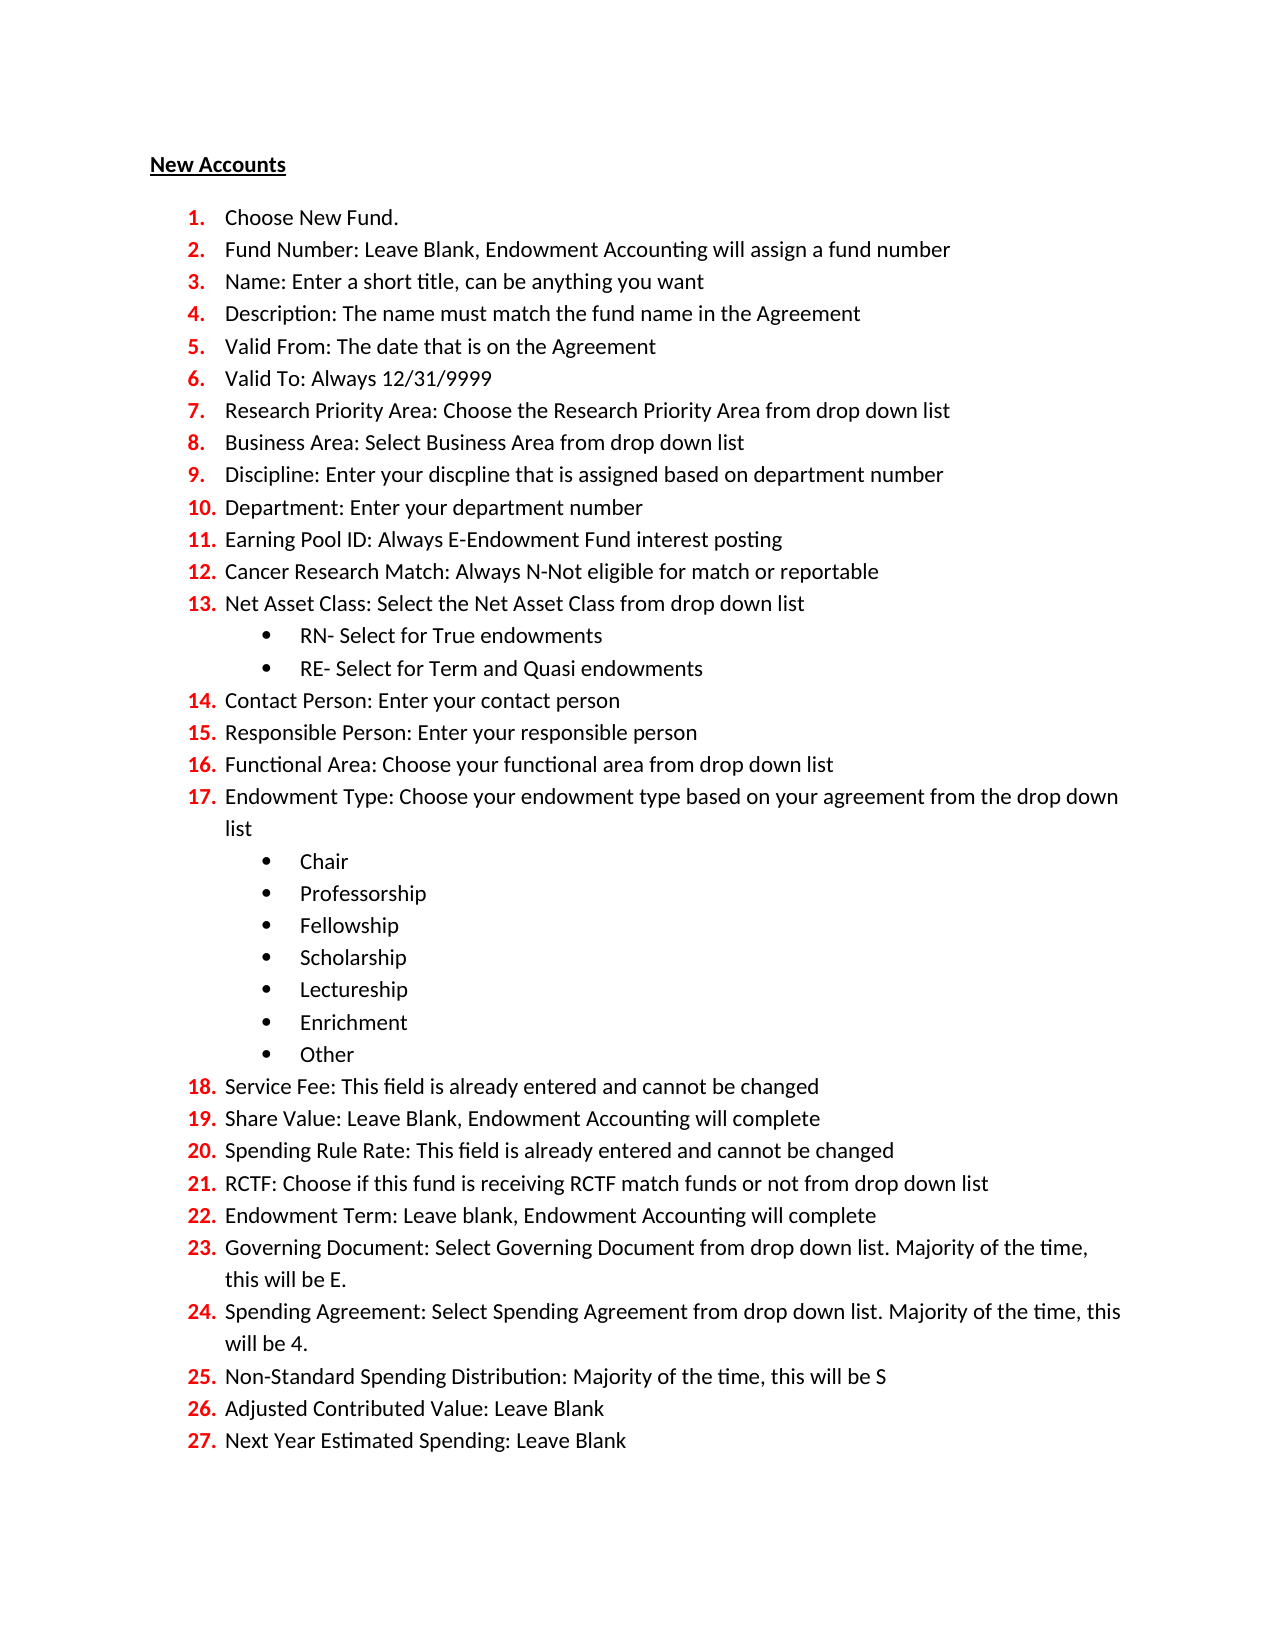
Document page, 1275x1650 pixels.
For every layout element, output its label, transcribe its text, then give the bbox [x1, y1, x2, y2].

list Chair [262, 847, 1125, 875]
list Discipline: Enter your discpline that is assigned based on department number [187, 461, 1125, 488]
list Fellowship [262, 911, 1125, 939]
list Professorship [262, 879, 1125, 907]
list Lectureship [262, 976, 1125, 1003]
list Service Fee: This field is already entered and cannot be changed [187, 1072, 1125, 1100]
text New Accounts [150, 150, 1125, 178]
list Description: The name must match the fund name in the Agreement [187, 299, 1125, 328]
list Governing Document: Select Governing Document from drop down list. Majority of the time, this will be E. [187, 1233, 1125, 1293]
list Other [262, 1040, 1125, 1068]
list Business Area: Select Business Area from drop down list [187, 428, 1125, 456]
list Endowment Type: Choose your endowment type based on your agreement from the drop down list [187, 782, 1125, 843]
list Scholarship [262, 943, 1125, 971]
list Spending Rule Rate: This field is already entered and cannot be changed [187, 1136, 1125, 1164]
list Choose New Fund. [187, 203, 1125, 231]
list Fund Number: Leave Blank, Endowment Accounting will assign a fund number [187, 235, 1125, 263]
list Next Year Estimated Spending: Leave Blank [187, 1426, 1125, 1454]
list Earning Pool ID: Always E-Endowment Fund interest posting [187, 525, 1125, 553]
list Spending Agreement: Select Spending Agreement from drop down list. Majority of the time, this will be 4. [187, 1297, 1125, 1358]
list RCTF: Choose if this fund is receiving RCTF match funds or not from drop down list [187, 1169, 1125, 1197]
list Department: Enter your department number [187, 493, 1125, 521]
list Responsible Person: Enter your responsible person [187, 718, 1125, 746]
list RN- Select for True endowments [262, 621, 1125, 649]
list RE- Select for Term and Quasi endowments [262, 654, 1125, 682]
list Research Priority Area: Choose the Research Priority Area from drop down list [187, 396, 1125, 424]
list Non-Standard Spending Distribution: Majority of the time, this will be S [187, 1362, 1125, 1390]
list Share Value: Leave Blank, Endowment Accounting will complete [187, 1104, 1125, 1132]
list Cancer Research Match: Always N-Not eligible for match or reportable [187, 557, 1125, 585]
list Valid From: The date that is on the Agreement [187, 332, 1125, 360]
list Contact Person: Enter your contact person [187, 686, 1125, 714]
list Name: Enter a short title, can be anything you want [187, 267, 1125, 295]
list Net Asset Class: Select the Net Asset Class from drop down list [187, 589, 1125, 617]
list Adjusted Contributed Value: Leave Blank [187, 1394, 1125, 1422]
list Enrichment [262, 1008, 1125, 1036]
list Functional Area: Choose your functional area from drop down list [187, 750, 1125, 778]
list Valid To: Always 12/31/9999 [187, 364, 1125, 392]
list Endowment Term: Leave blank, Endowment Accounting will complete [187, 1201, 1125, 1229]
